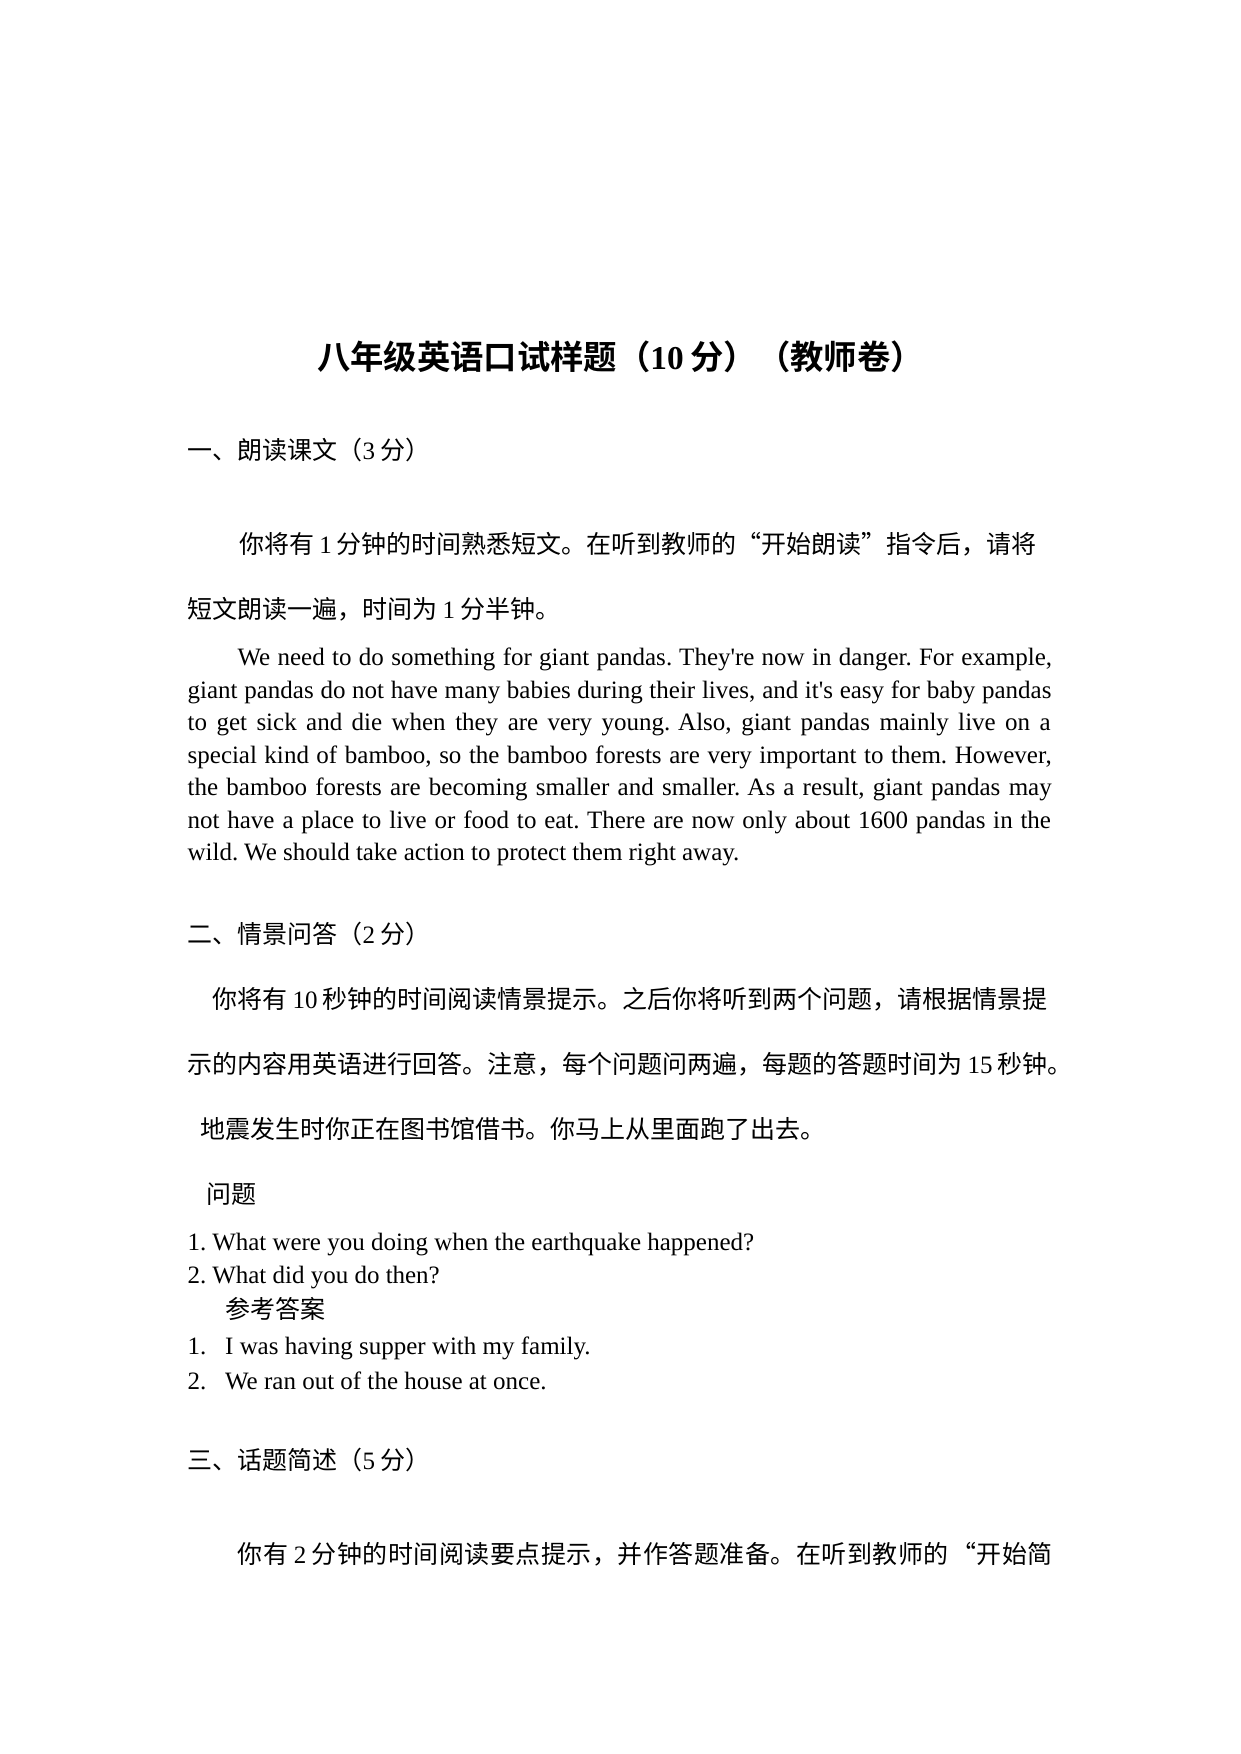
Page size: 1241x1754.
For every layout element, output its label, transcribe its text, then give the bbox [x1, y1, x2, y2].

text 地震发生时你正在图书馆借书。你马上从里面跑了出去。 [187, 1095, 1053, 1160]
text 一、朗读课文（3分） [187, 416, 1053, 481]
list I was having supper with my family. [187, 1326, 1053, 1361]
text 你将有10秒钟的时间阅读情景提示。之后你将听到两个问题，请根据情景提示的内容用英语进行回答。注意，每个问题问两遍，每题的答题时间为15秒钟。 [187, 965, 1053, 1095]
text We need to do something for giant pandas. They're now in danger. For example, giant pandas do not have many babies during their lives, and it's easy for baby pandas to get sick and die when they are very young. Also, giant pandas mainly live on a special kind of bamboo, so the bamboo forests are very important to them. However, the bamboo forests are becoming smaller and smaller. As a result, giant pandas may not have a place to live or food to eat. There are now only about 1600 pandas in the wild. We should take action to protect them right away. [187, 640, 1053, 868]
text 2. What did you do then? [187, 1258, 1053, 1290]
text 三、话题简述（5分） [187, 1426, 1053, 1491]
text 问题 [187, 1160, 1053, 1225]
text 你将有1分钟的时间熟悉短文。在听到教师的“开始朗读”指令后，请将短文朗读一遍，时间为1分半钟。 [187, 510, 1053, 640]
text 二、情景问答（2分） [187, 900, 1053, 965]
list We ran out of the house at once. [187, 1361, 1053, 1397]
text 1. What were you doing when the earthquake happened? [187, 1225, 1053, 1258]
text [187, 1520, 1053, 1585]
text 参考答案 [187, 1290, 1053, 1326]
text 八年级英语口试样题（10分）（教师卷） [187, 322, 1053, 387]
